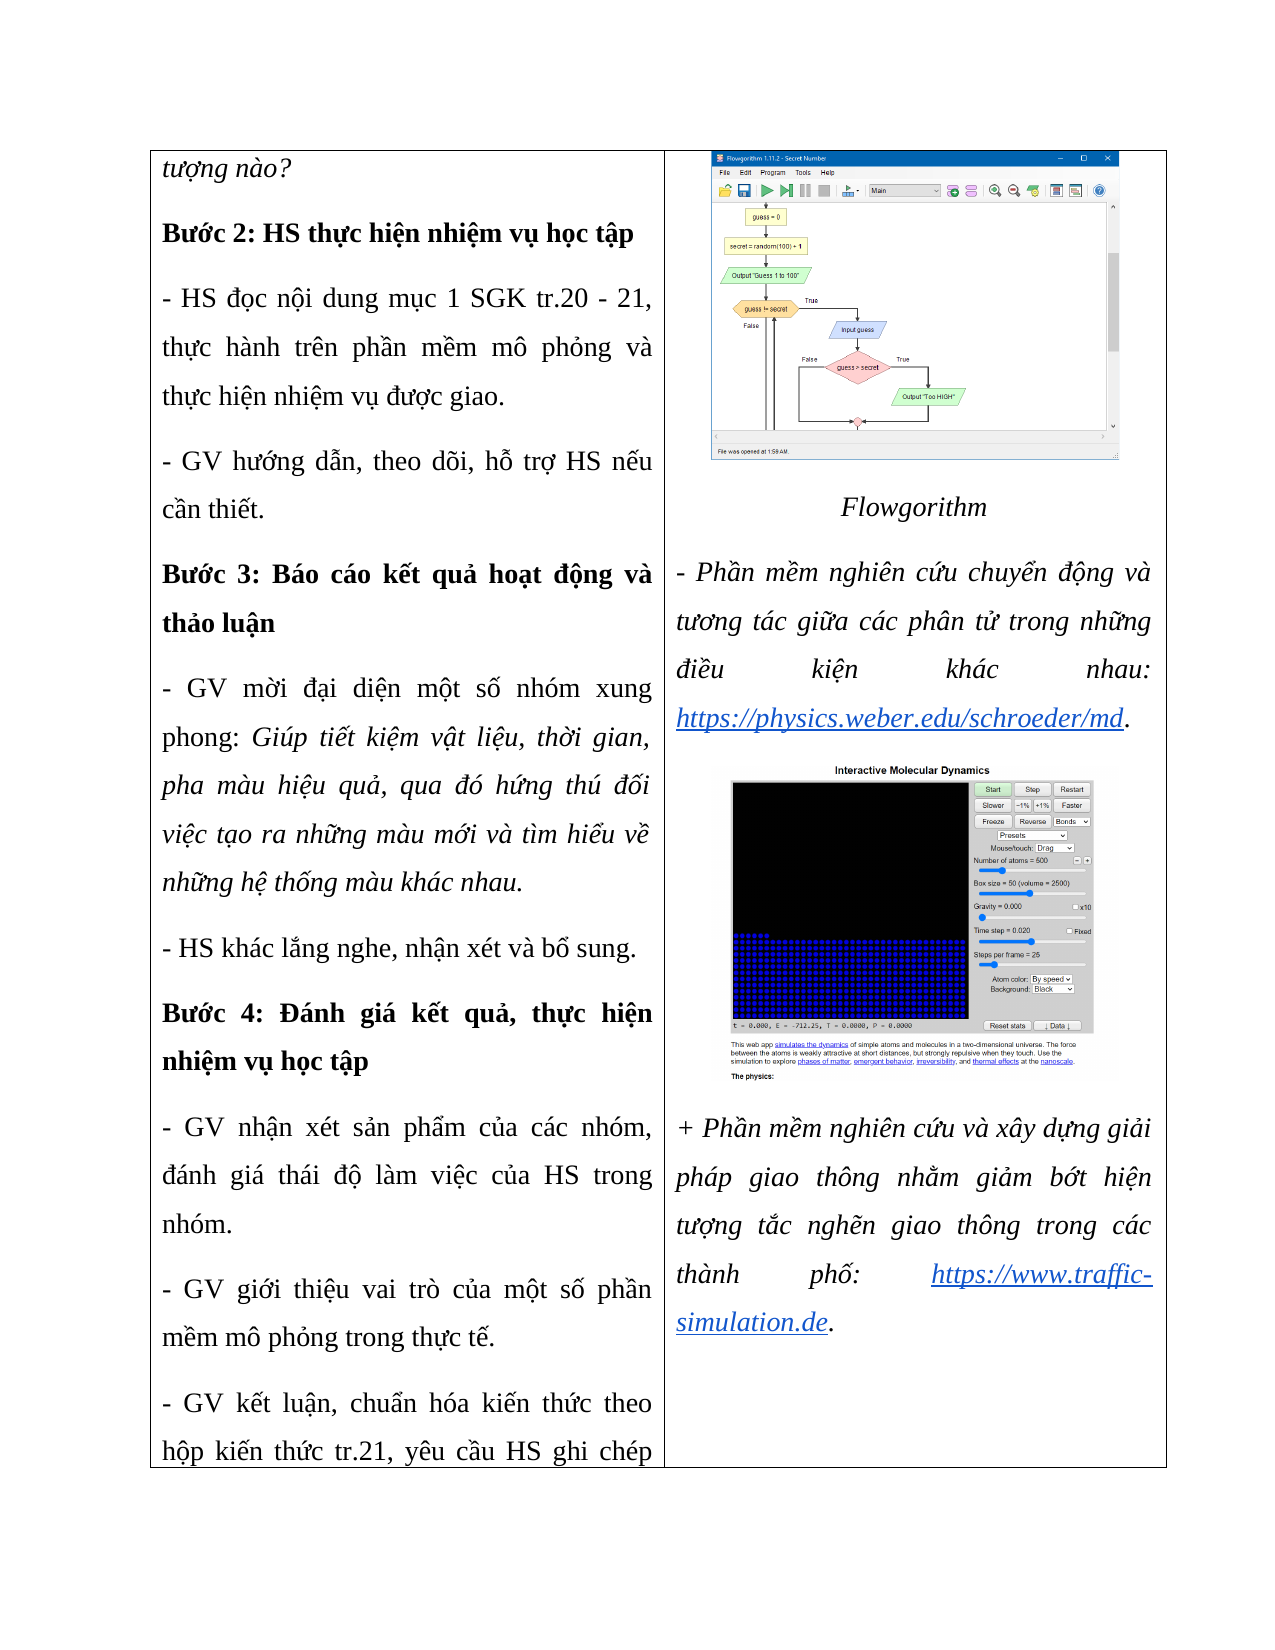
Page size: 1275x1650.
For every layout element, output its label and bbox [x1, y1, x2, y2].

table_cell [665, 151, 1166, 1467]
picture [711, 151, 1120, 460]
table_cell [151, 151, 664, 1467]
picture [711, 766, 1120, 1081]
